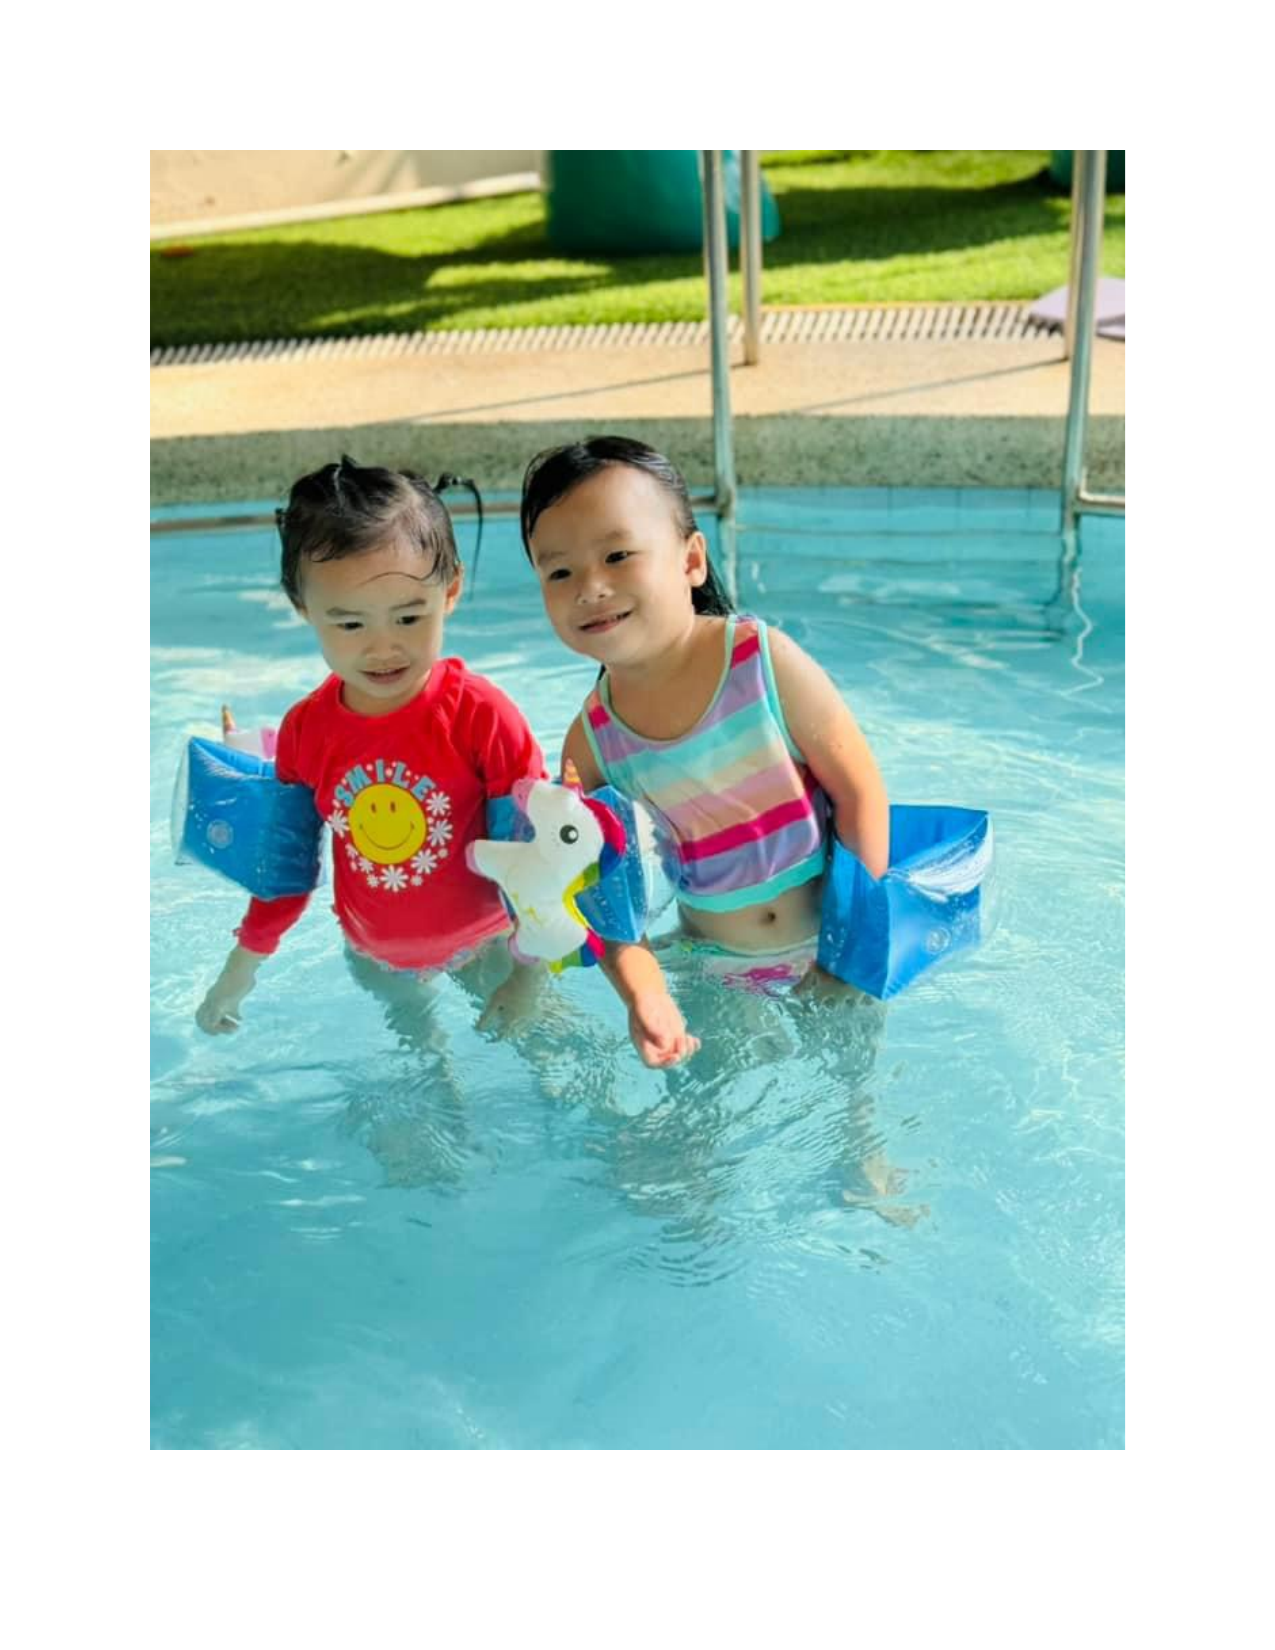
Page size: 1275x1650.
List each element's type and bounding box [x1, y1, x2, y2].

picture [150, 150, 1125, 1450]
